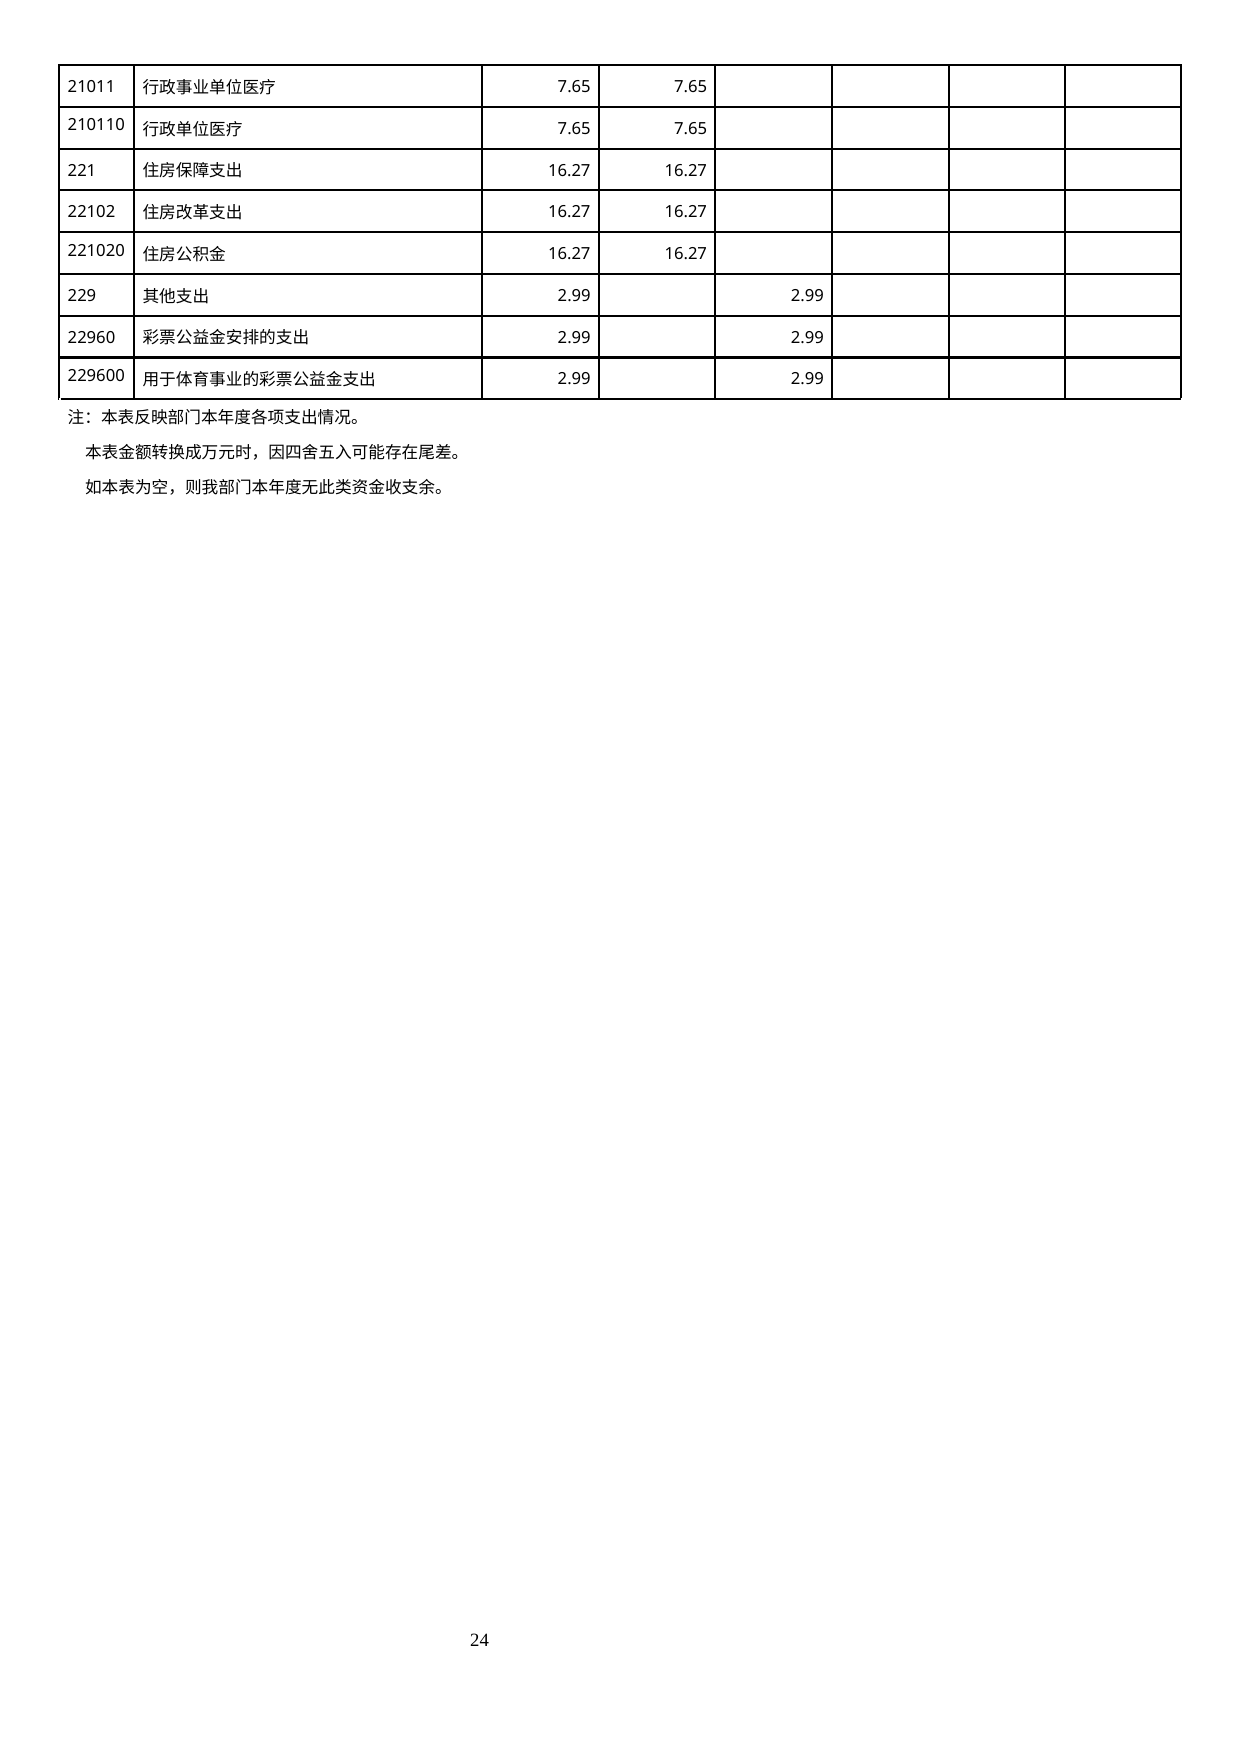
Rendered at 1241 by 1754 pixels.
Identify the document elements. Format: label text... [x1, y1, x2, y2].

table_cell 7.65 [483, 66, 598, 106]
table_cell [1066, 233, 1180, 273]
table_cell [950, 359, 1064, 398]
table_cell [833, 275, 948, 315]
table_cell 2296003 [60, 359, 133, 398]
table_cell 2210201 [60, 233, 133, 273]
table_cell 16.27 [483, 191, 598, 231]
table_cell [1066, 359, 1180, 398]
table_cell [833, 317, 948, 356]
table_cell [716, 66, 831, 106]
table_cell 16.27 [600, 233, 714, 273]
table_cell 住房公积金 [135, 233, 481, 273]
table_cell [833, 150, 948, 189]
table_cell 16.27 [483, 150, 598, 189]
table_cell 本表金额转换成万元时，因四舍五入可能存在尾差。 [60, 433, 1181, 468]
table_cell [600, 359, 714, 398]
table_cell 2.99 [716, 359, 831, 398]
table_cell 16.27 [600, 150, 714, 189]
table_cell 行政单位医疗 [135, 108, 481, 148]
table_cell [950, 191, 1064, 231]
table_cell 用于体育事业的彩票公益金支出 [135, 359, 481, 398]
table_cell [1066, 150, 1180, 189]
table_cell [716, 150, 831, 189]
table_cell 2.99 [483, 275, 598, 315]
table_cell [833, 66, 948, 106]
table_cell 2101101 [60, 108, 133, 148]
table_cell 如本表为空，则我部门本年度无此类资金收支余。 [60, 468, 1181, 503]
table_cell [950, 317, 1064, 356]
table_cell [1066, 191, 1180, 231]
table_cell [1066, 275, 1180, 315]
table_cell [1066, 317, 1180, 356]
table_cell 229 [60, 275, 133, 315]
table_cell 2.99 [716, 317, 831, 356]
table_cell 2.99 [483, 359, 598, 398]
table_cell [833, 359, 948, 398]
table_cell [716, 191, 831, 231]
table_cell 2.99 [716, 275, 831, 315]
table_cell [950, 275, 1064, 315]
table_cell [833, 108, 948, 148]
table_cell [950, 150, 1064, 189]
table_cell 行政事业单位医疗 [135, 66, 481, 106]
table_cell 16.27 [600, 191, 714, 231]
table_cell 16.27 [483, 233, 598, 273]
table_cell [950, 233, 1064, 273]
table_cell [716, 108, 831, 148]
table_cell [1066, 108, 1180, 148]
table_cell 其他支出 [135, 275, 481, 315]
table_cell 注：本表反映部门本年度各项支出情况。 [60, 399, 1181, 433]
table_cell 22102 [60, 191, 133, 231]
table_cell [1066, 66, 1180, 106]
table_cell [950, 108, 1064, 148]
table_cell 221 [60, 150, 133, 189]
table_cell 7.65 [600, 108, 714, 148]
table_cell 7.65 [600, 66, 714, 106]
table_cell 住房改革支出 [135, 191, 481, 231]
table_cell [950, 66, 1064, 106]
table_cell [833, 233, 948, 273]
table_cell 住房保障支出 [135, 150, 481, 189]
table_cell [716, 233, 831, 273]
table_cell 22960 [60, 317, 133, 356]
table_cell [833, 191, 948, 231]
table_cell [600, 317, 714, 356]
table_cell 彩票公益金安排的支出 [135, 317, 481, 356]
table_cell 2.99 [483, 317, 598, 356]
table_cell 7.65 [483, 108, 598, 148]
table_cell 21011 [60, 66, 133, 106]
table_cell [600, 275, 714, 315]
